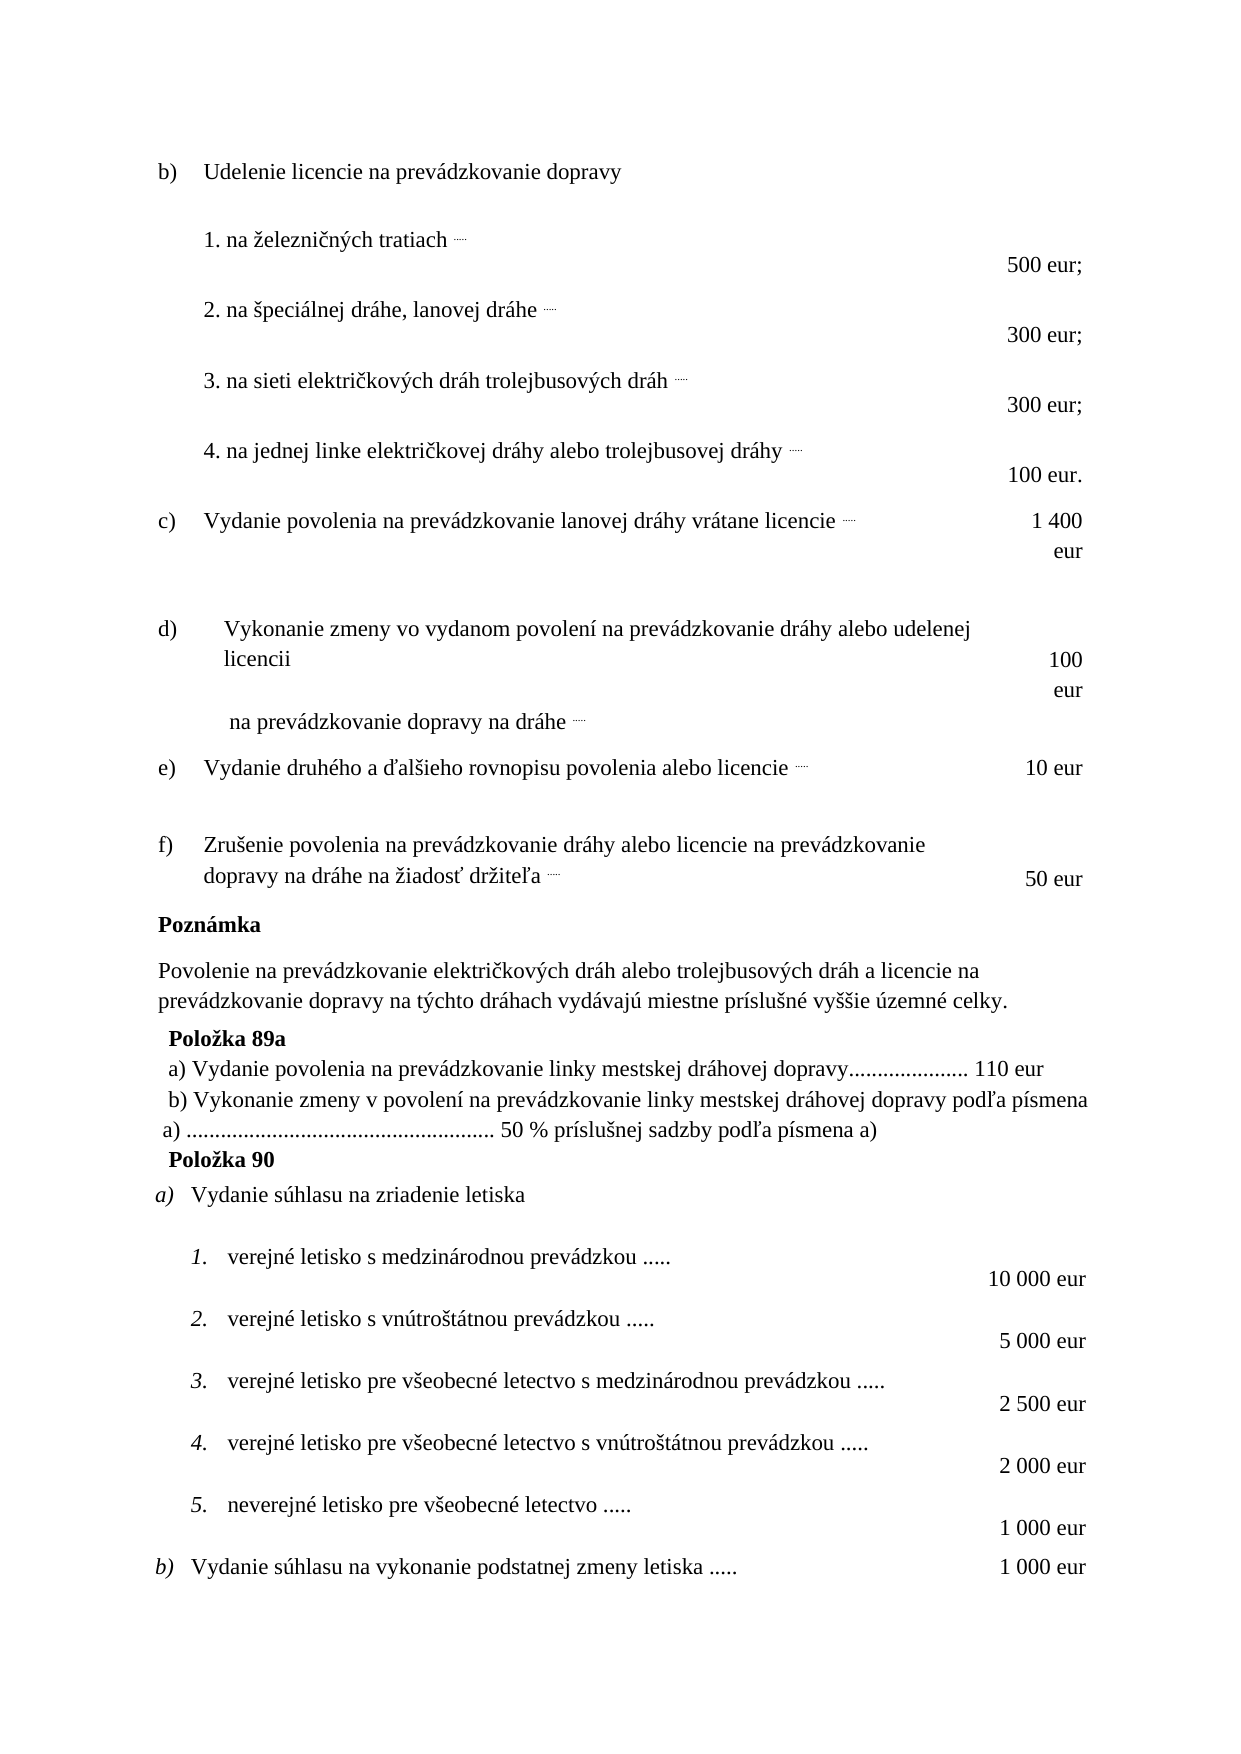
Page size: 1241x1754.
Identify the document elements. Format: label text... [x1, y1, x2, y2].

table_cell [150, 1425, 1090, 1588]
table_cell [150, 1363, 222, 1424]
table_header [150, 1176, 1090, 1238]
text b) Vykonanie zmeny v povolení na prevádzkovanie linky mestskej dráhovej dopravy podľa písmena a) ...................................................... 50 % príslušnej sadzby podľa písmena a) [162, 1086, 1090, 1142]
text Položka 89a [162, 1025, 1090, 1052]
text Položka 90 [162, 1146, 1090, 1172]
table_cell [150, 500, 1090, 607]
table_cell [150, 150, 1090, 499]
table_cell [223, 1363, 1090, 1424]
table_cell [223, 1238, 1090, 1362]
text a) Vydanie povolenia na prevádzkovanie linky mestskej dráhovej dopravy..................... 110 eur [162, 1055, 1090, 1082]
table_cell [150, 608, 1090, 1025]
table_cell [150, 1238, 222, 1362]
